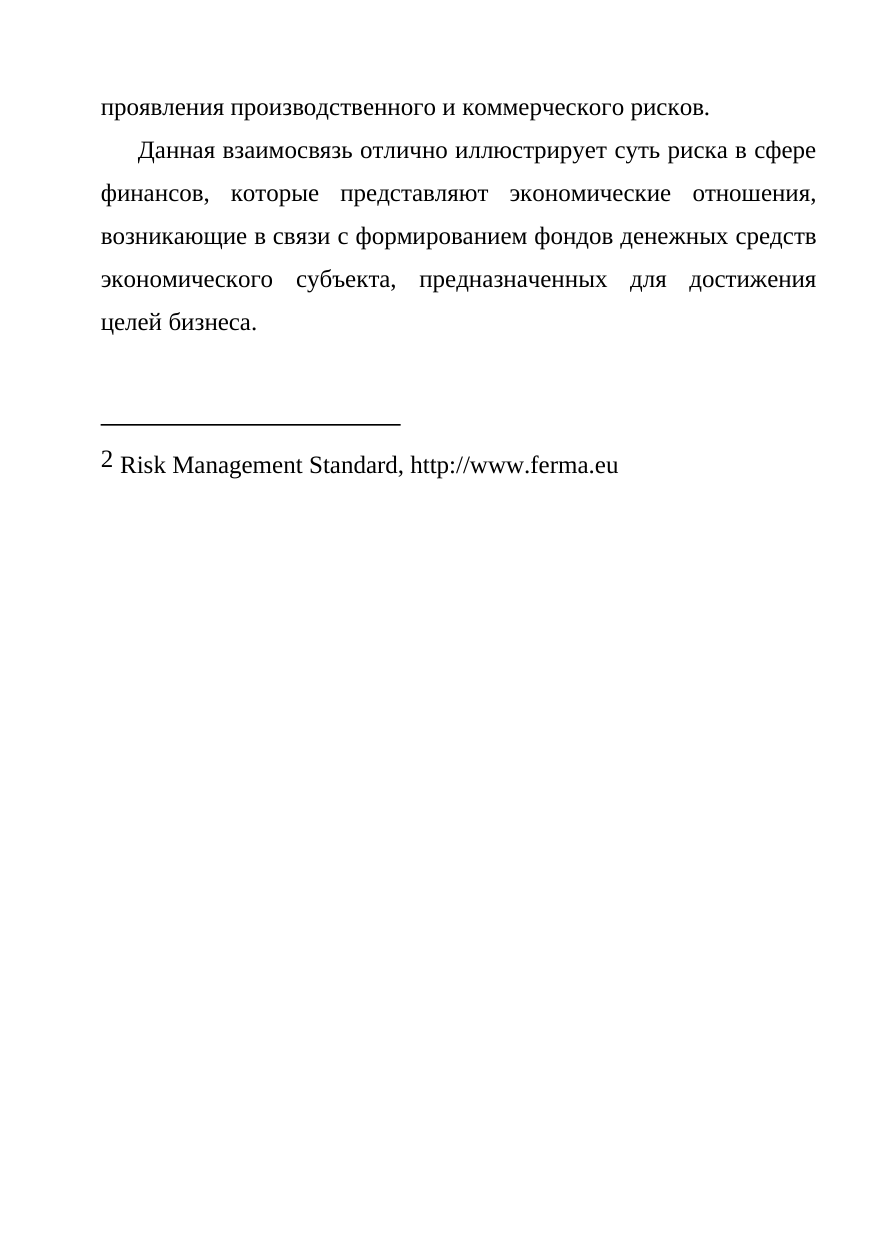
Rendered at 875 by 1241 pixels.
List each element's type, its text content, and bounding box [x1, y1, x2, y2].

text 2 Risk Management Standard, http://www.ferma.eu [101, 444, 817, 479]
text Данная взаимосвязь отлично иллюстрирует суть риска в сфере финансов, которые представляют экономические отношения, возникающие в связи с формированием фондов денежных средств экономического субъекта, предназначенных для достижения целей бизнеса. [101, 135, 817, 336]
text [101, 92, 817, 120]
